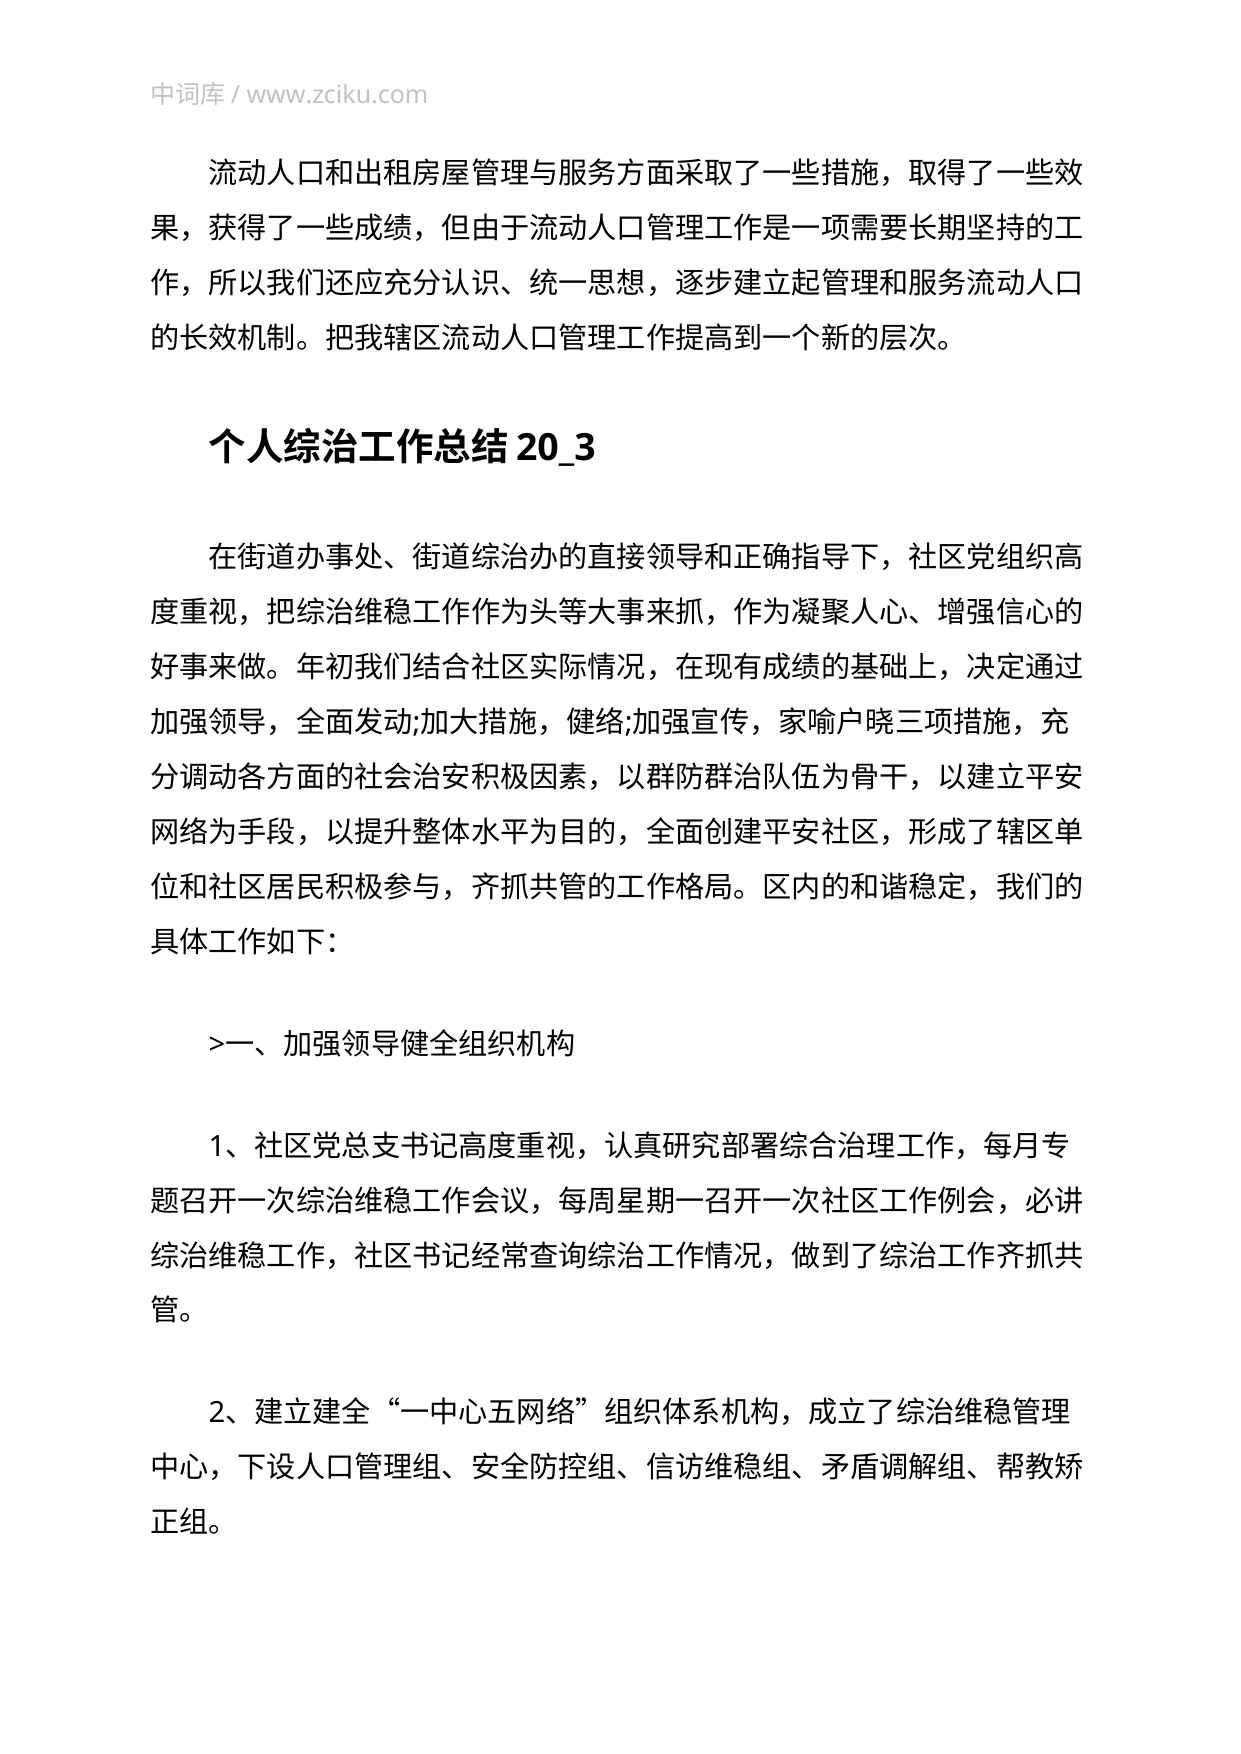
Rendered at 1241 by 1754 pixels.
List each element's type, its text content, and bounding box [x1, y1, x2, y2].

text 在街道办事处、街道综治办的直接领导和正确指导下，社区党组织高度重视，把综治维稳工作作为头等大事来抓，作为凝聚人心、增强信心的好事来做。年初我们结合社区实际情况，在现有成绩的基础上，决定通过加强领导，全面发动;加大措施，健络;加强宣传，家喻户晓三项措施，充分调动各方面的社会治安积极因素，以群防群治队伍为骨干，以建立平安网络为手段，以提升整体水平为目的，全面创建平安社区，形成了辖区单位和社区居民积极参与，齐抓共管的工作格局。区内的和谐稳定，我们的具体工作如下： [150, 534, 1090, 961]
text 流动人口和出租房屋管理与服务方面采取了一些措施，取得了一些效果，获得了一些成绩，但由于流动人口管理工作是一项需要长期坚持的工作，所以我们还应充分认识、统一思想，逐步建立起管理和服务流动人口的长效机制。把我辖区流动人口管理工作提高到一个新的层次。 [150, 150, 1090, 357]
text 个人综治工作总结20_3 [150, 416, 1090, 471]
text 1、社区党总支书记高度重视，认真研究部署综合治理工作，每月专题召开一次综治维稳工作会议，每周星期一召开一次社区工作例会，必讲综治维稳工作，社区书记经常查询综治工作情况，做到了综治工作齐抓共管。 [150, 1122, 1090, 1329]
text >一、加强领导健全组织机构 [150, 1020, 1090, 1063]
text 2、建立建全“一中心五网络”组织体系机构，成立了综治维稳管理中心，下设人口管理组、安全防控组、信访维稳组、矛盾调解组、帮教矫正组。 [150, 1389, 1090, 1541]
